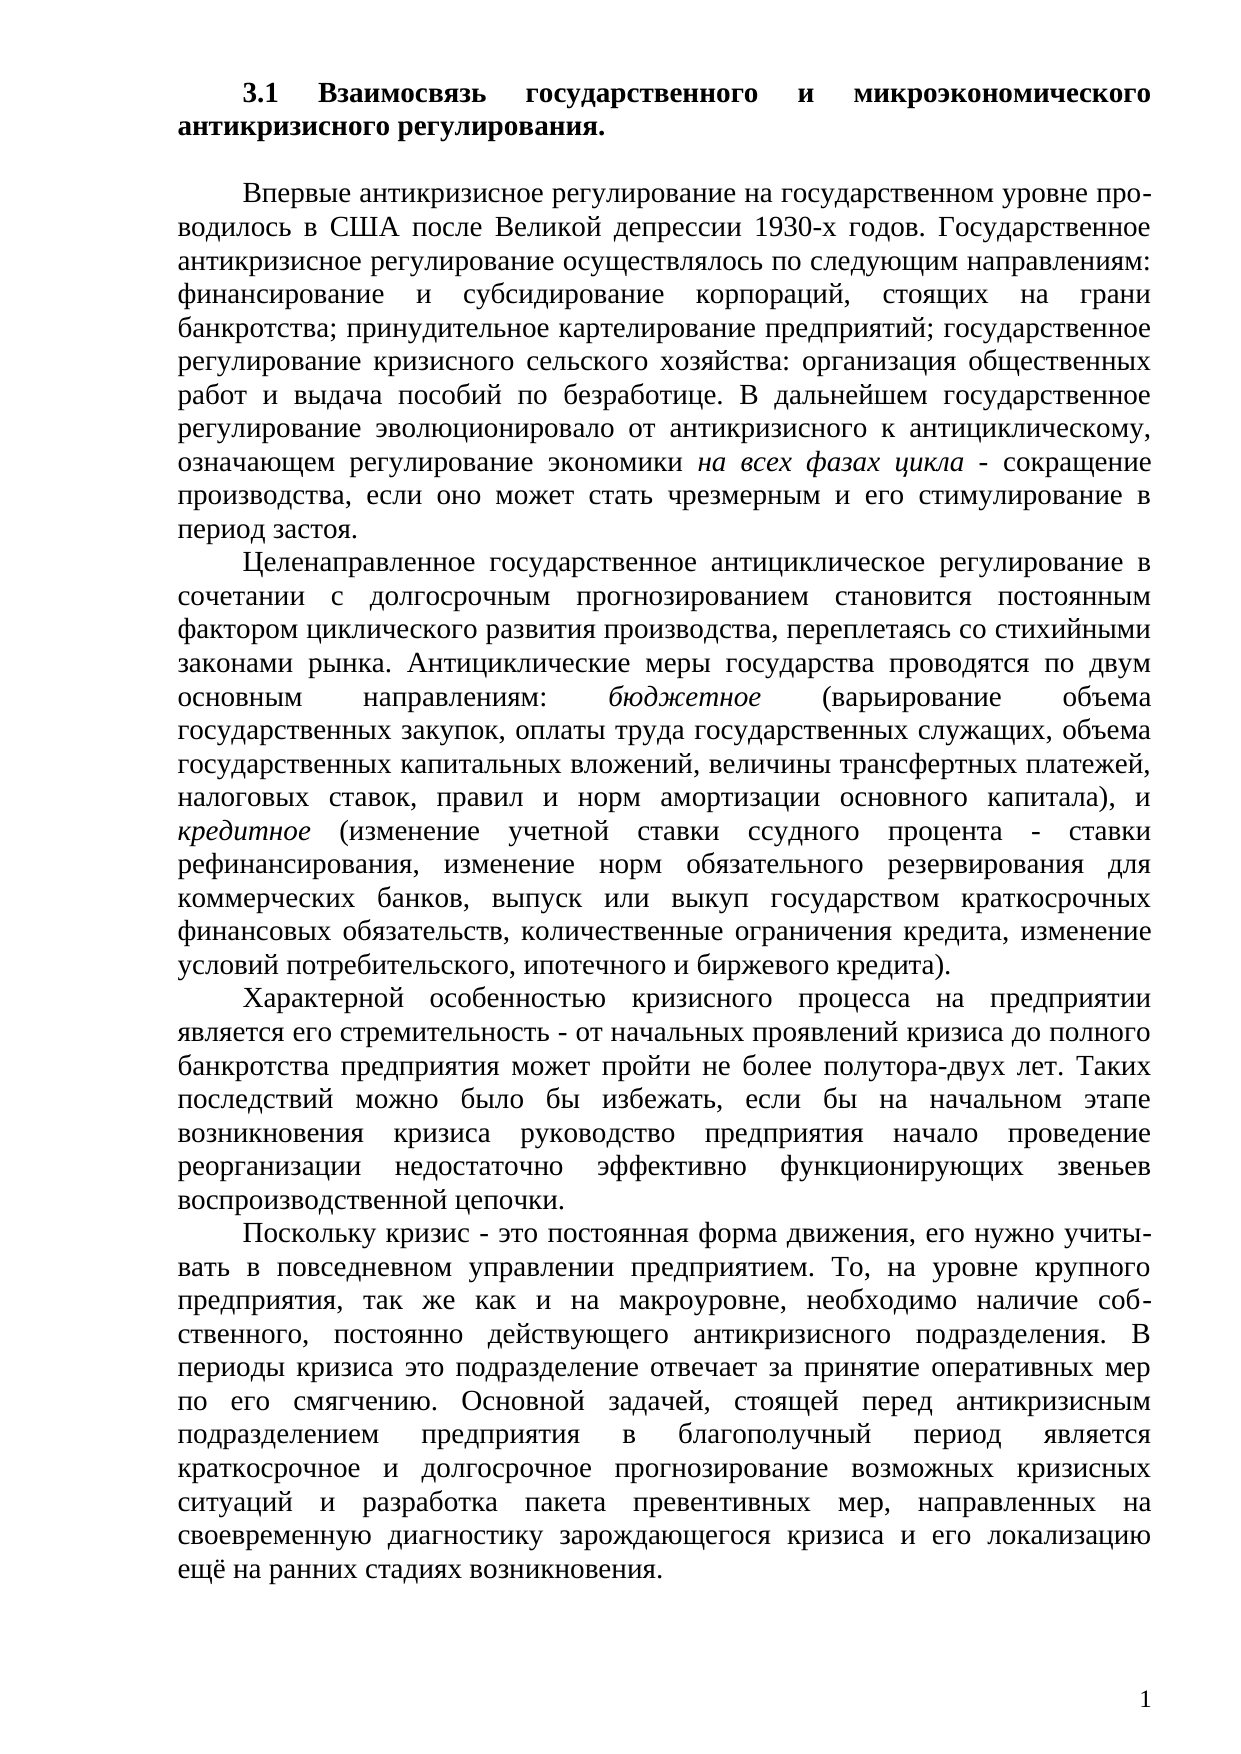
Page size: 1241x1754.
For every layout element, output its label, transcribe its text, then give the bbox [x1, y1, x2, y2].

text Целенаправленное государственное антициклическое регулирование в сочетании с долгосрочным прогнозированием становится постоянным фактором циклического развития производства, переплетаясь со стихийными законами рынка. Антициклические меры государства проводятся по двум основным направлениям: бюджетное (варьирование объема государственных закупок, оплаты труда государственных служащих, объема государственных капитальных вложений, величины трансфертных платежей, налоговых ставок, правил и норм амортизации основного капитала), и кредитное (изменение учетной ставки ссудного процента - ставки рефинансирования, изменение норм обязательного резервирования для коммерческих банков, выпуск или выкуп государством краткосрочных финансовых обязательств, количественные ограничения кредита, изменение условий потребительского, ипотечного и биржевого кредита). [177, 544, 1152, 981]
text 3.1 Взаимосвязь государственного и микроэкономического антикризисного регулирования. [177, 75, 1152, 142]
text Поскольку кризис - это постоянная форма движения, его нужно учитывать в повседневном управлении предприятием. То, на уровне крупного предприятия, так же как и на макроуровне, необходимо наличие собственного, постоянно действующего антикризисного подразделения. В периоды кризиса это подразделение отвечает за принятие оперативных мер по его смягчению. Основной задачей, стоящей перед антикризисным подразделением предприятия в благополучный период является краткосрочное и долгосрочное прогнозирование возможных кризисных ситуаций и разработка пакета превентивных мер, направленных на своевременную диагностику зарождающегося кризиса и его локализацию ещё на ранних стадиях возникновения. [177, 1215, 1152, 1584]
text Характерной особенностью кризисного процесса на предприятии является его стремительность - от начальных проявлений кризиса до полного банкротства предприятия может пройти не более полутора-двух лет. Таких последствий можно было бы избежать, если бы на начальном этапе возникновения кризиса руководство предприятия начало проведение реорганизации недостаточно эффективно функционирующих звеньев воспроизводственной цепочки. [177, 981, 1152, 1215]
text Впервые антикризисное регулирование на государственном уровне проводилось в США после Великой депрессии 1930-х годов. Государственное антикризисное регулирование осуществлялось по следующим направлениям: финансирование и субсидирование корпораций, стоящих на грани банкротства; принудительное картелирование предприятий; государственное регулирование кризисного сельского хозяйства: организация общественных работ и выдача пособий по безработице. В дальнейшем государственное регулирование эволюционировало от антикризисного к антициклическому, означающем регулирование экономики на всех фазах цикла - сокращение производства, если оно может стать чрезмерным и его стимулирование в период застоя. [177, 176, 1152, 544]
